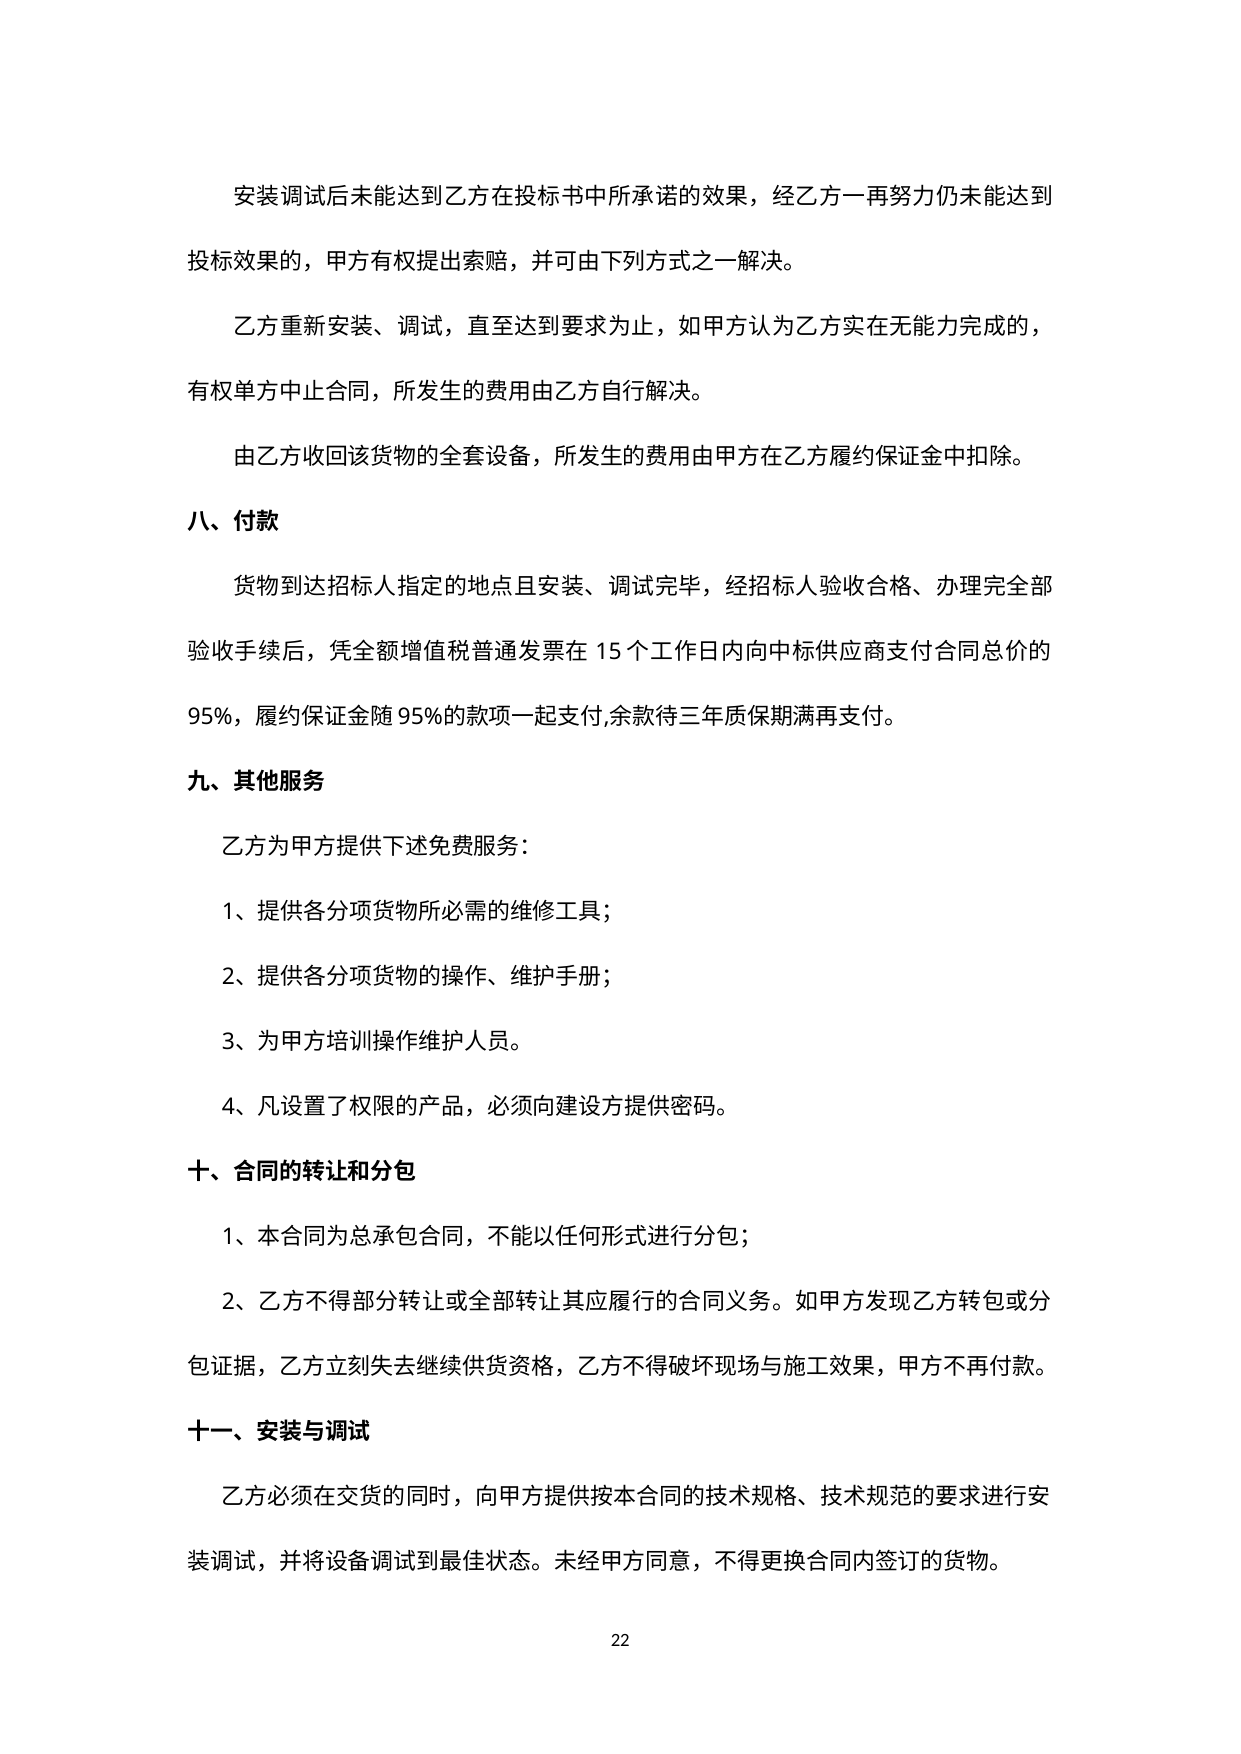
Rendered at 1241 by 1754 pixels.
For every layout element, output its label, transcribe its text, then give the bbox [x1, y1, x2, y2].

text 八、付款 [187, 487, 1053, 552]
text 安装调试后未能达到乙方在投标书中所承诺的效果，经乙方一再努力仍未能达到投标效果的，甲方有权提出索赔，并可由下列方式之一解决。 [187, 162, 1053, 292]
text 乙方为甲方提供下述免费服务： [187, 812, 1053, 877]
text 2、乙方不得部分转让或全部转让其应履行的合同义务。如甲方发现乙方转包或分包证据，乙方立刻失去继续供货资格，乙方不得破坏现场与施工效果，甲方不再付款。 [187, 1267, 1053, 1397]
text 十、合同的转让和分包 [187, 1137, 1053, 1202]
text 3、为甲方培训操作维护人员。 [187, 1007, 1053, 1072]
text 乙方重新安装、调试，直至达到要求为止，如甲方认为乙方实在无能力完成的，有权单方中止合同，所发生的费用由乙方自行解决。 [187, 292, 1053, 422]
text 货物到达招标人指定的地点且安装、调试完毕，经招标人验收合格、办理完全部验收手续后，凭全额增值税普通发票在15个工作日内向中标供应商支付合同总价的95%，履约保证金随95%的款项一起支付,余款待三年质保期满再支付。 [187, 552, 1053, 747]
text 九、其他服务 [187, 747, 1053, 812]
text 4、凡设置了权限的产品，必须向建设方提供密码。 [187, 1072, 1053, 1137]
text 1、本合同为总承包合同，不能以任何形式进行分包； [187, 1202, 1053, 1267]
text 乙方必须在交货的同时，向甲方提供按本合同的技术规格、技术规范的要求进行安装调试，并将设备调试到最佳状态。未经甲方同意，不得更换合同内签订的货物。 [187, 1462, 1053, 1592]
text 2、提供各分项货物的操作、维护手册； [187, 942, 1053, 1007]
text 由乙方收回该货物的全套设备，所发生的费用由甲方在乙方履约保证金中扣除。 [187, 422, 1053, 487]
text 1、提供各分项货物所必需的维修工具； [187, 877, 1053, 942]
text 十一、安装与调试 [187, 1397, 1053, 1462]
